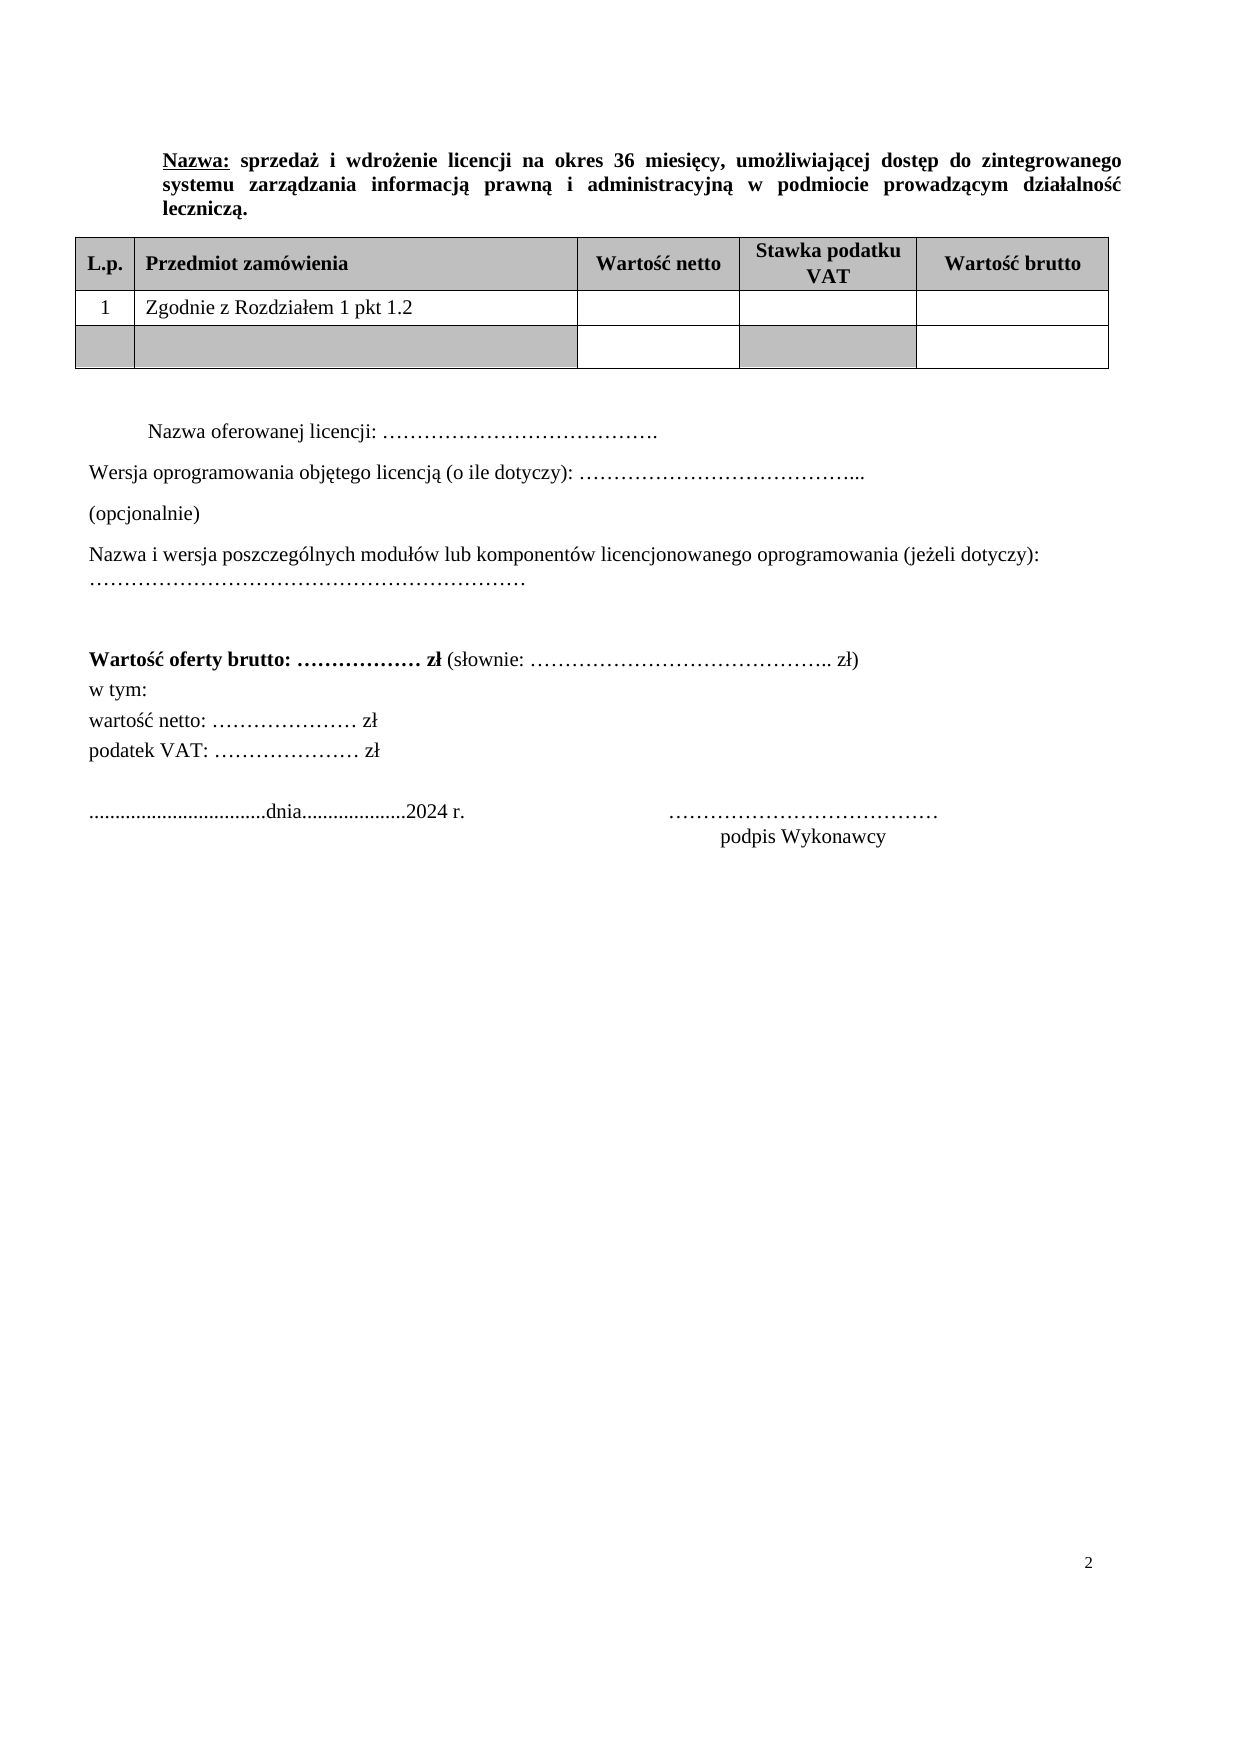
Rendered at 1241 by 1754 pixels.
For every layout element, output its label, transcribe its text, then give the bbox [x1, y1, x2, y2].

table_cell [76, 326, 134, 367]
text Nazwa oferowanej licencji: …………………………………. [148, 419, 1092, 443]
text podatek VAT: ………………… zł [89, 738, 1092, 762]
table_header Przedmiot zamówienia [135, 238, 577, 290]
table_cell [917, 326, 1108, 367]
table_header Stawka podatku VAT [740, 238, 916, 290]
table_cell Zgodnie z Rozdziałem 1 pkt 1.2 [135, 291, 577, 325]
table_cell [917, 291, 1108, 325]
text wartość netto: ………………… zł [89, 708, 1092, 732]
text Nazwa: sprzedaż i wdrożenie licencji na okres 36 miesięcy, umożliwiającej dostęp do zintegrowanego systemu zarządzania informacją prawną i administracyjną w podmiocie prowadzącym działalność leczniczą. [162, 148, 1123, 220]
text (opcjonalnie) [89, 501, 1092, 525]
table_cell [135, 326, 577, 367]
table_header Wartość netto [578, 238, 739, 290]
table_cell 1 [76, 291, 134, 325]
text ..................................dnia....................2024 r. ………………………………… podpis Wykonawcy [89, 799, 1092, 848]
table_cell [740, 326, 916, 367]
table_cell [740, 291, 916, 325]
text w tym: [89, 677, 1092, 701]
table_header L.p. [76, 238, 134, 290]
table_cell [578, 291, 739, 325]
text Nazwa i wersja poszczególnych modułów lub komponentów licencjonowanego oprogramowania (jeżeli dotyczy): ……………………………………………………… [89, 541, 1092, 589]
table_header Wartość brutto [917, 238, 1108, 290]
table_cell [578, 326, 739, 367]
text Wartość oferty brutto: ……………… zł (słownie: …………………………………….. zł) [89, 647, 1092, 671]
text Wersja oprogramowania objętego licencją (o ile dotyczy): …………………………………... [89, 460, 1092, 484]
